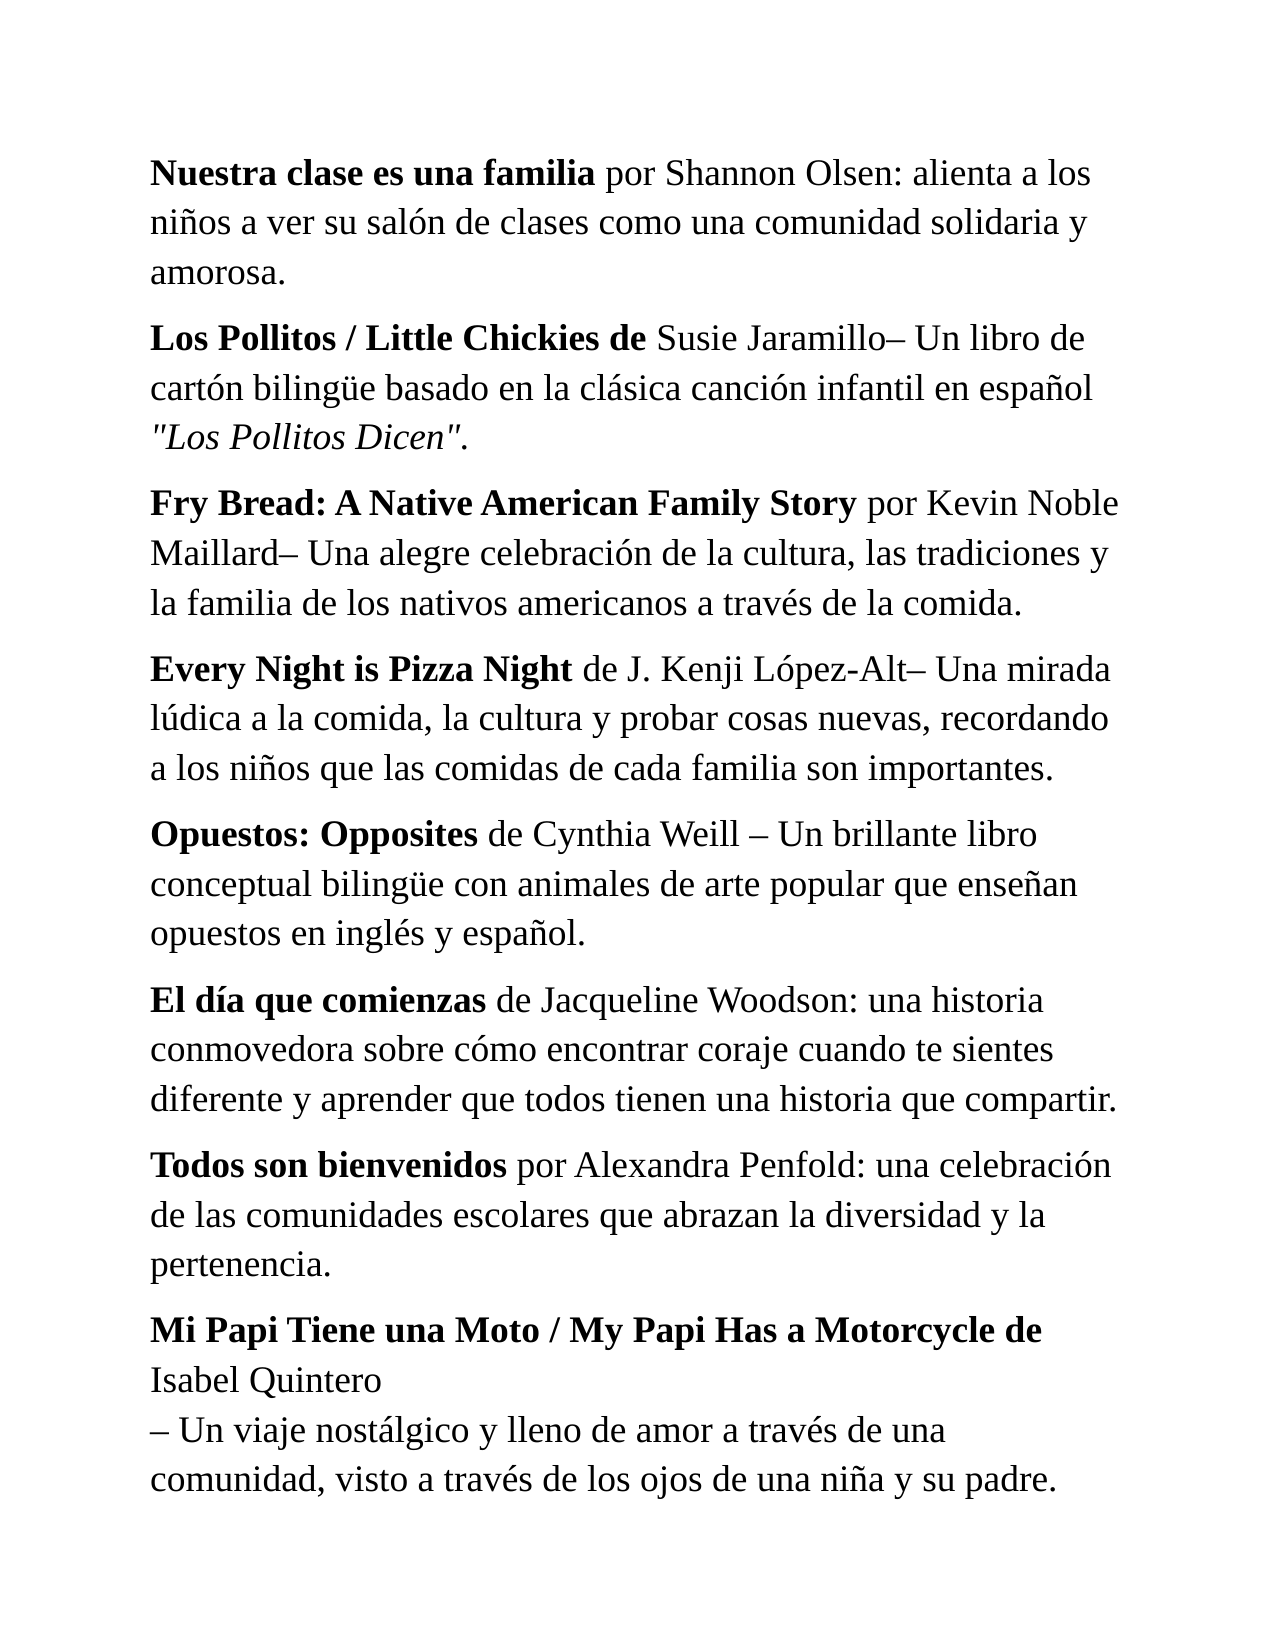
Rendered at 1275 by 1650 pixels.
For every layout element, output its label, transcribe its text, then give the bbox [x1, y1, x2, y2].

text El día que comienzas de Jacqueline Woodson: una historia conmovedora sobre cómo encontrar coraje cuando te sientes diferente y aprender que todos tienen una historia que compartir. [150, 977, 1125, 1119]
text Los Pollitos / Little Chickies de Susie Jaramillo– Un libro de cartón bilingüe basado en la clásica canción infantil en español "Los Pollitos Dicen". [150, 315, 1125, 458]
text Every Night is Pizza Night de J. Kenji López-Alt– Una mirada lúdica a la comida, la cultura y probar cosas nuevas, recordando a los niños que las comidas de cada familia son importantes. [150, 646, 1125, 788]
text Fry Bread: A Native American Family Story por Kevin Noble Maillard– Una alegre celebración de la cultura, las tradiciones y la familia de los nativos americanos a través de la comida. [150, 481, 1125, 623]
text Nuestra clase es una familia por Shannon Olsen: alienta a los niños a ver su salón de clases como una comunidad solidaria y amorosa. [150, 150, 1125, 292]
text Opuestos: Opposites de Cynthia Weill – Un brillante libro conceptual bilingüe con animales de arte popular que enseñan opuestos en inglés y español. [150, 812, 1125, 954]
text Mi Papi Tiene una Moto / My Papi Has a Motorcycle de Isabel Quintero – Un viaje nostálgico y lleno de amor a través de una comunidad, visto a través de los ojos de una niña y su padre. [150, 1308, 1125, 1500]
text Todos son bienvenidos por Alexandra Penfold: una celebración de las comunidades escolares que abrazan la diversidad y la pertenencia. [150, 1142, 1125, 1285]
